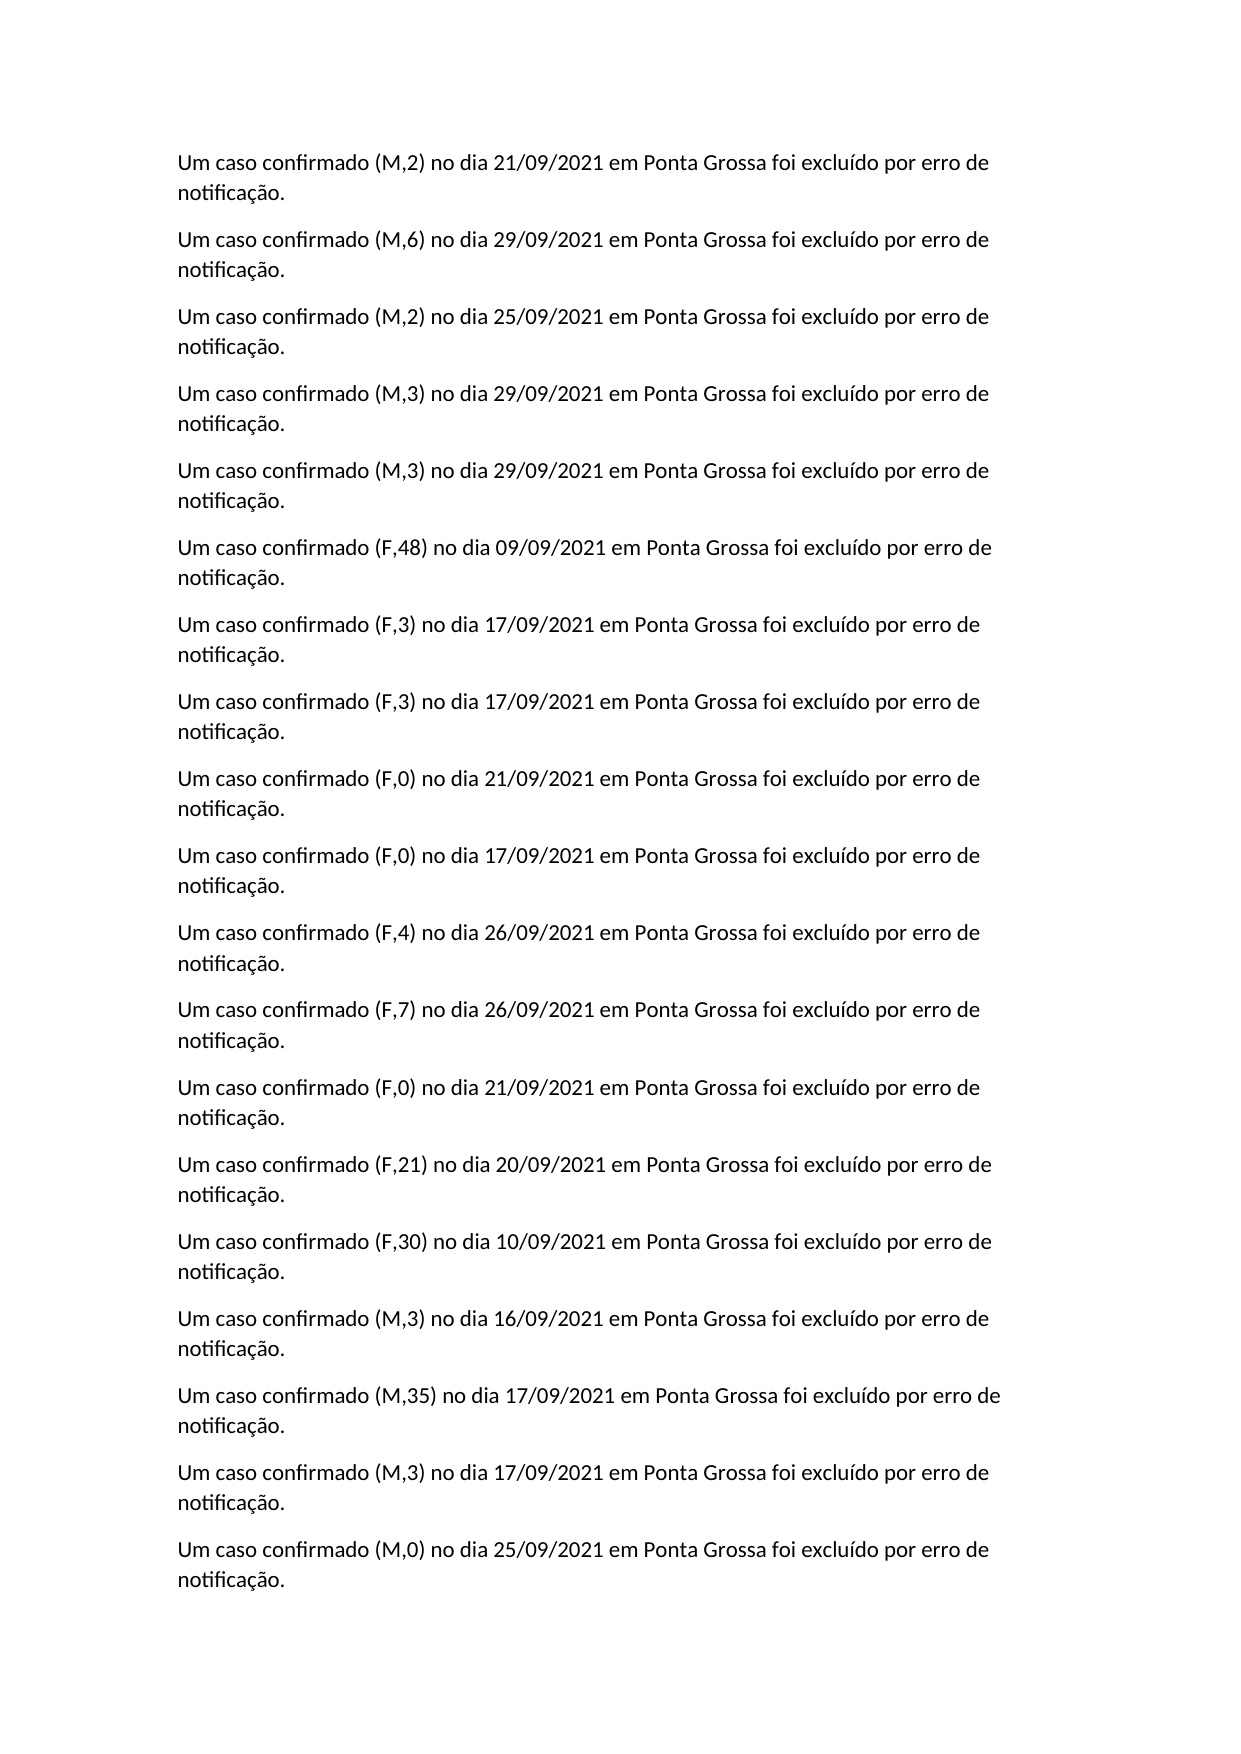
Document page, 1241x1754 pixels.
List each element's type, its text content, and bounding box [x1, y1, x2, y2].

text Um caso confirmado (F,0) no dia 21/09/2021 em Ponta Grossa foi excluído por erro de notificação. [177, 764, 1063, 822]
text Um caso confirmado (F,21) no dia 20/09/2021 em Ponta Grossa foi excluído por erro de notificação. [177, 1150, 1063, 1208]
text Um caso confirmado (M,2) no dia 25/09/2021 em Ponta Grossa foi excluído por erro de notificação. [177, 302, 1063, 360]
text Um caso confirmado (F,30) no dia 10/09/2021 em Ponta Grossa foi excluído por erro de notificação. [177, 1227, 1063, 1285]
text Um caso confirmado (M,3) no dia 29/09/2021 em Ponta Grossa foi excluído por erro de notificação. [177, 456, 1063, 514]
text Um caso confirmado (F,3) no dia 17/09/2021 em Ponta Grossa foi excluído por erro de notificação. [177, 610, 1063, 668]
text Um caso confirmado (F,7) no dia 26/09/2021 em Ponta Grossa foi excluído por erro de notificação. [177, 996, 1063, 1054]
text Um caso confirmado (M,3) no dia 29/09/2021 em Ponta Grossa foi excluído por erro de notificação. [177, 379, 1063, 437]
text Um caso confirmado (F,48) no dia 09/09/2021 em Ponta Grossa foi excluído por erro de notificação. [177, 533, 1063, 591]
text Um caso confirmado (F,0) no dia 17/09/2021 em Ponta Grossa foi excluído por erro de notificação. [177, 841, 1063, 899]
text Um caso confirmado (M,0) no dia 25/09/2021 em Ponta Grossa foi excluído por erro de notificação. [177, 1535, 1063, 1593]
text Um caso confirmado (M,35) no dia 17/09/2021 em Ponta Grossa foi excluído por erro de notificação. [177, 1381, 1063, 1439]
text Um caso confirmado (M,3) no dia 17/09/2021 em Ponta Grossa foi excluído por erro de notificação. [177, 1458, 1063, 1516]
text Um caso confirmado (M,2) no dia 21/09/2021 em Ponta Grossa foi excluído por erro de notificação. [177, 148, 1063, 206]
text Um caso confirmado (F,3) no dia 17/09/2021 em Ponta Grossa foi excluído por erro de notificação. [177, 687, 1063, 745]
text Um caso confirmado (F,0) no dia 21/09/2021 em Ponta Grossa foi excluído por erro de notificação. [177, 1073, 1063, 1131]
text Um caso confirmado (F,4) no dia 26/09/2021 em Ponta Grossa foi excluído por erro de notificação. [177, 918, 1063, 977]
text Um caso confirmado (M,3) no dia 16/09/2021 em Ponta Grossa foi excluído por erro de notificação. [177, 1304, 1063, 1362]
text Um caso confirmado (M,6) no dia 29/09/2021 em Ponta Grossa foi excluído por erro de notificação. [177, 225, 1063, 283]
